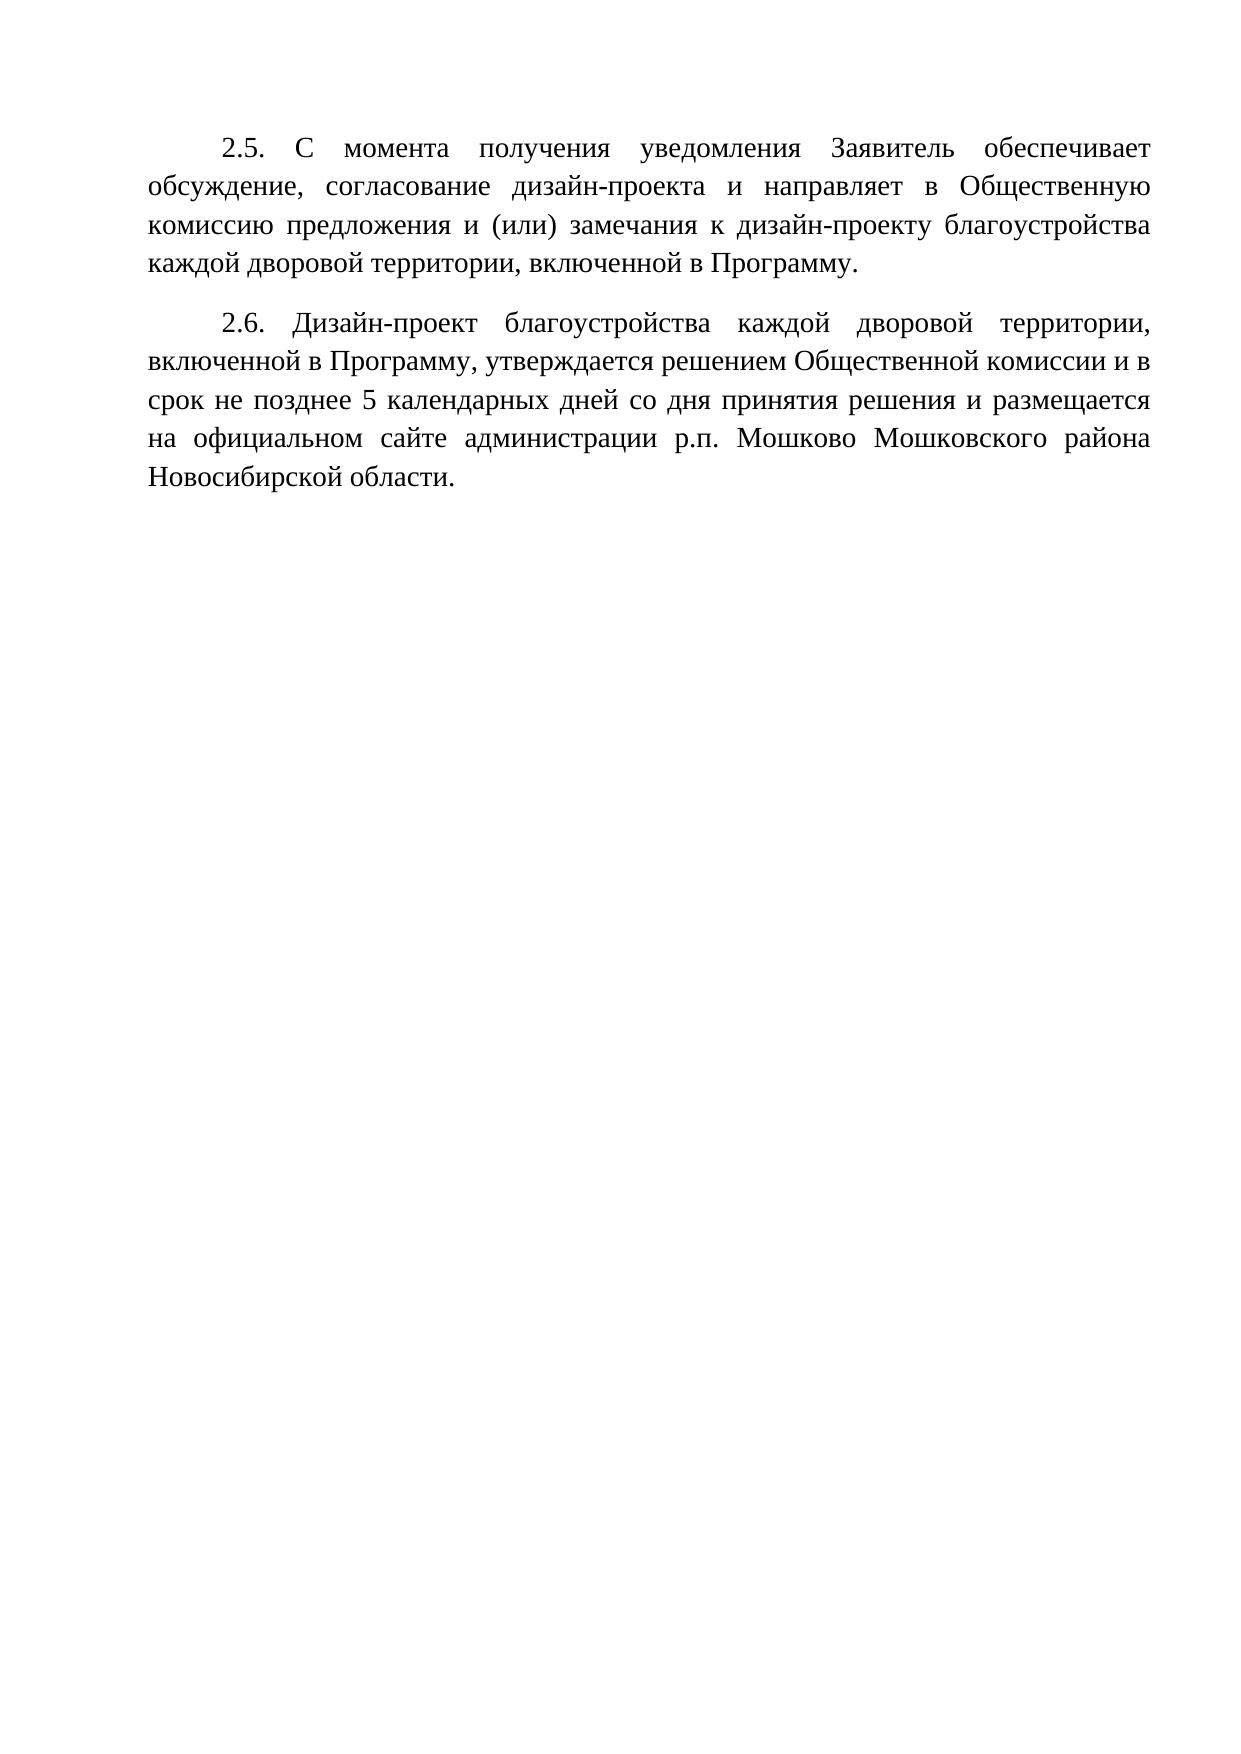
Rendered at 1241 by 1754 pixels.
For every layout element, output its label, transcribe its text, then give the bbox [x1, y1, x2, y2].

text 2.6. Дизайн-проект благоустройства каждой дворовой территории, включенной в Программу, утверждается решением Общественной комиссии и в срок не позднее 5 календарных дней со дня принятия решения и размещается на официальном сайте администрации р.п. Мошково Мошковского района Новосибирской области. [148, 305, 1152, 493]
text 2.5. С момента получения уведомления Заявитель обеспечивает обсуждение, согласование дизайн-проекта и направляет в Общественную комиссию предложения и (или) замечания к дизайн-проекту благоустройства каждой дворовой территории, включенной в Программу. [148, 130, 1152, 279]
